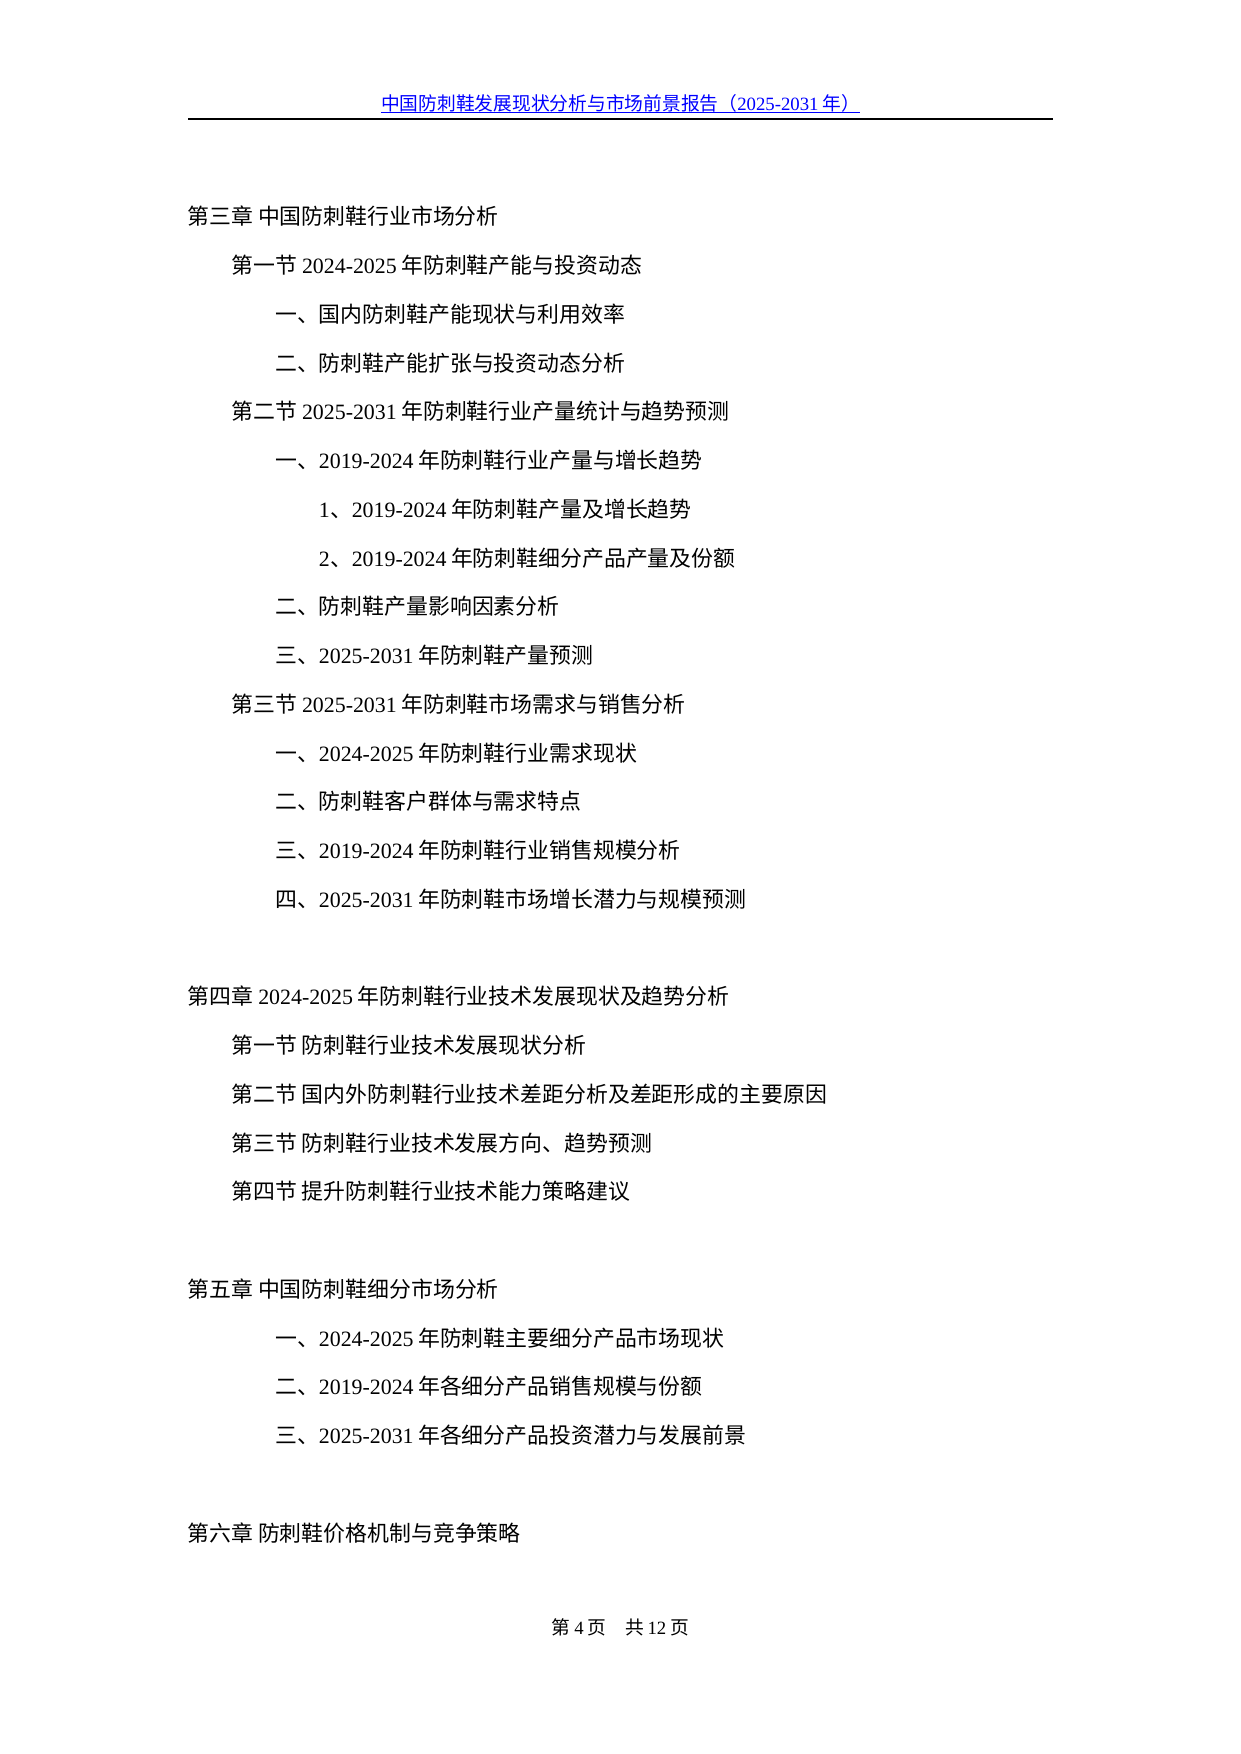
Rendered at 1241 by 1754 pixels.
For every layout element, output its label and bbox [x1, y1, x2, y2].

text [187, 150, 1053, 1548]
